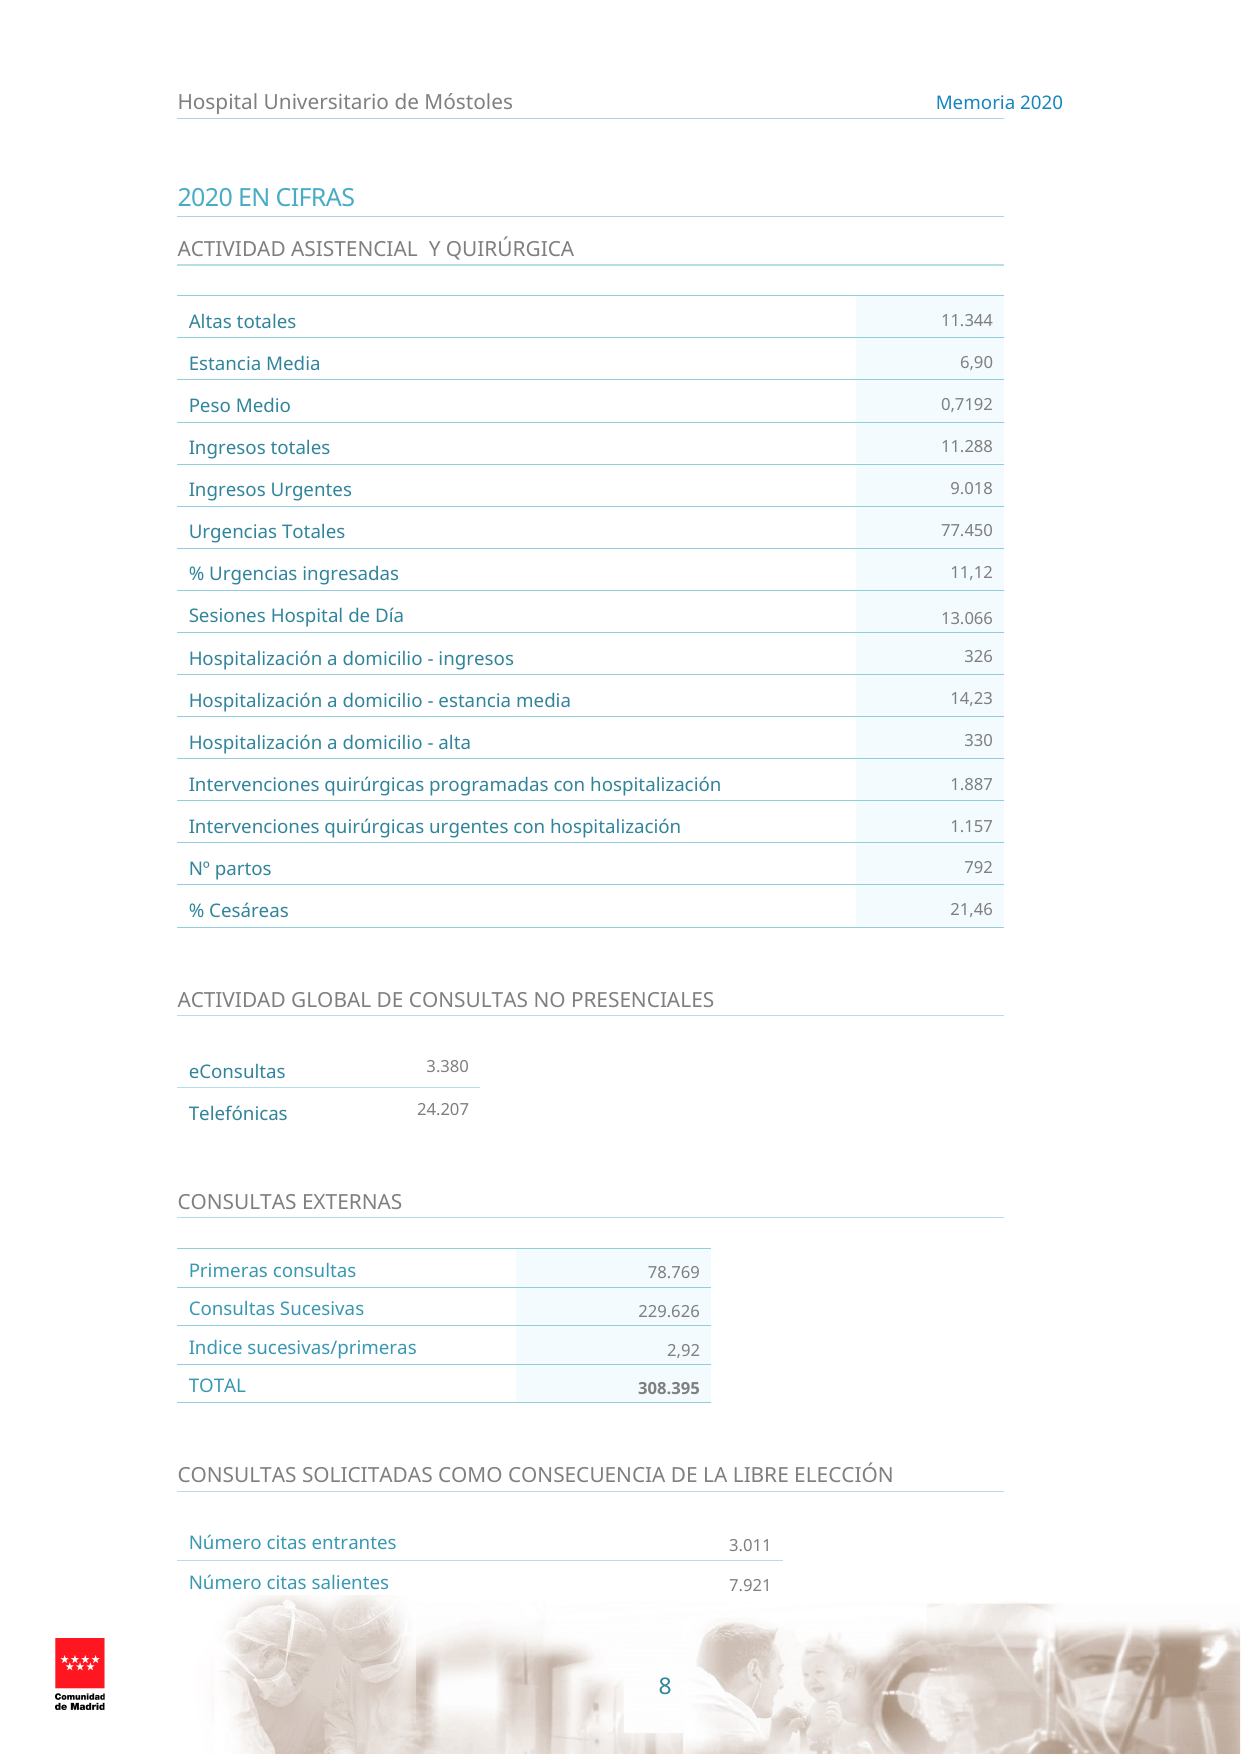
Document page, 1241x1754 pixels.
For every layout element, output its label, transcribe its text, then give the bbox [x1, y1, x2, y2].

table_cell 21,46 [856, 885, 1004, 926]
table_cell Peso Medio [177, 380, 856, 421]
table_cell 6,90 [856, 338, 1004, 379]
table_cell Ingresos totales [177, 423, 856, 463]
table_cell 308.395 [516, 1365, 711, 1402]
table_header 78.769 [516, 1249, 711, 1287]
table_cell Telefónicas [177, 1088, 328, 1129]
table_cell 11.288 [856, 423, 1004, 463]
table_cell Hospitalización a domicilio - ingresos [177, 633, 856, 674]
table_header 3.011 [473, 1521, 783, 1560]
table_cell 229.626 [516, 1288, 711, 1325]
table_cell % Cesáreas [177, 885, 856, 926]
table_cell Indice sucesivas/primeras [177, 1326, 516, 1364]
table_cell Estancia Media [177, 338, 856, 379]
table_cell Hospitalización a domicilio - alta [177, 717, 856, 758]
picture [38, 1595, 1241, 1754]
table_header Altas totales [177, 296, 856, 337]
table_cell 77.450 [856, 507, 1004, 548]
table_cell 330 [856, 717, 1004, 758]
text 2020 en Cifras [177, 180, 1004, 216]
table_cell 7.921 [473, 1561, 783, 1599]
table_cell Sesiones Hospital de Día [177, 591, 856, 632]
text Consultas Externas [177, 1187, 1004, 1217]
table_header eConsultas [177, 1046, 328, 1087]
table_cell 1.157 [856, 801, 1004, 842]
table_cell Hospitalización a domicilio - estancia media [177, 675, 856, 716]
table_cell % Urgencias ingresadas [177, 549, 856, 590]
table_cell Ingresos Urgentes [177, 465, 856, 506]
table_cell 14,23 [856, 675, 1004, 716]
table_header Número citas entrantes [177, 1521, 472, 1560]
text Actividad Global de consultas no presenciales [177, 985, 1004, 1015]
table_cell Consultas Sucesivas [177, 1288, 516, 1325]
table_cell 2,92 [516, 1326, 711, 1364]
table_cell 13.066 [856, 591, 1004, 632]
table_cell 11,12 [856, 549, 1004, 590]
table_cell 1.887 [856, 759, 1004, 800]
table_cell Nº partos [177, 843, 856, 884]
table_cell Intervenciones quirúrgicas programadas con hospitalización [177, 759, 856, 800]
text Actividad Asistencial Y quirúrgica [177, 234, 1004, 264]
table_cell Intervenciones quirúrgicas urgentes con hospitalización [177, 801, 856, 842]
table_header 3.380 [329, 1046, 480, 1087]
table_cell 326 [856, 633, 1004, 674]
table_header Primeras consultas [177, 1249, 516, 1287]
table_header 11.344 [856, 296, 1004, 337]
table_cell 792 [856, 843, 1004, 884]
table_cell 9.018 [856, 465, 1004, 506]
text Consultas solicitadas como consecuencia de la Libre Elección [177, 1460, 1004, 1491]
table_cell TOTAL [177, 1365, 516, 1402]
table_cell 0,7192 [856, 380, 1004, 421]
table_cell 24.207 [329, 1088, 480, 1129]
table_cell Número citas salientes [177, 1561, 472, 1599]
table_cell Urgencias Totales [177, 507, 856, 548]
